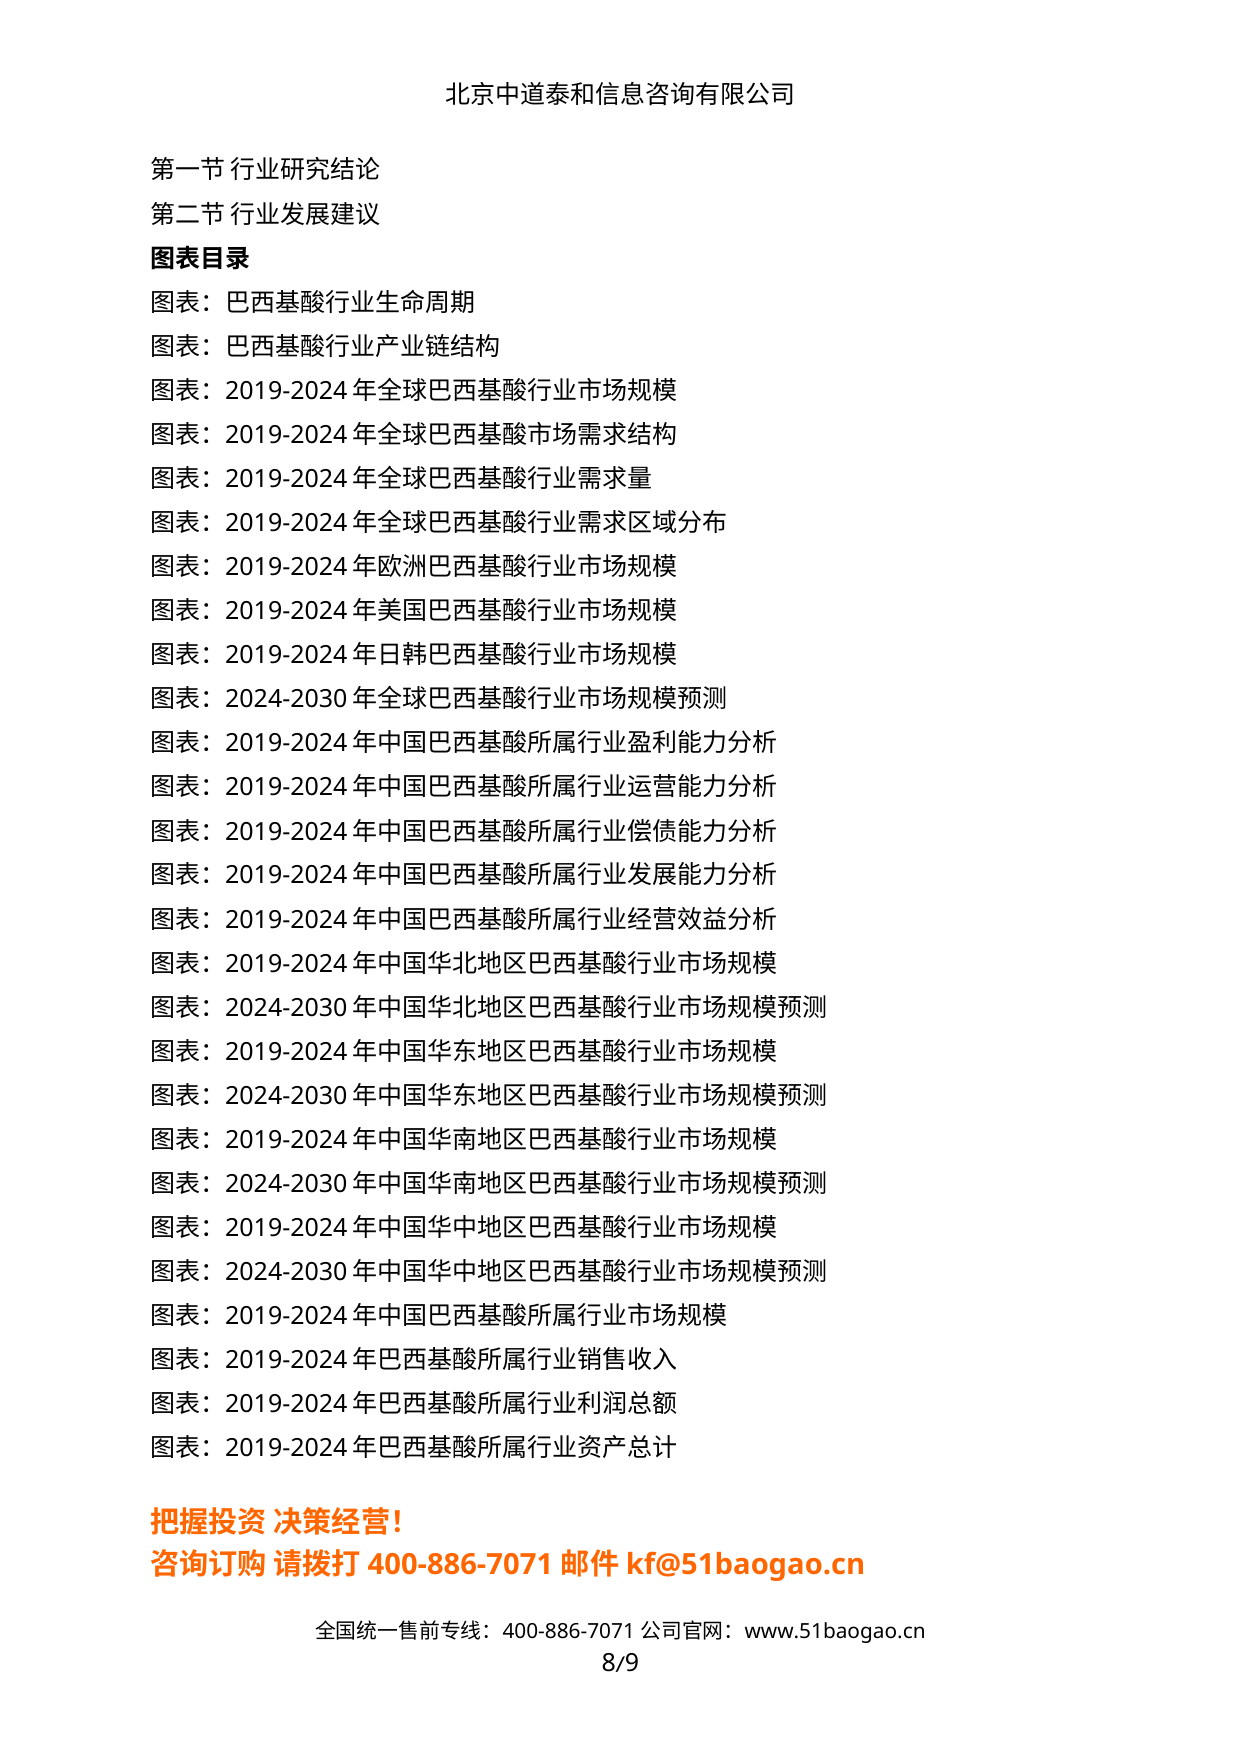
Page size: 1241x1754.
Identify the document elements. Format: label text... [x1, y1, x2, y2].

text 图表：2019-2024年巴西基酸所属行业利润总额 [150, 1384, 1090, 1420]
text 图表：2019-2024年巴西基酸所属行业资产总计 [150, 1428, 1090, 1464]
text 图表：2024-2030年中国华北地区巴西基酸行业市场规模预测 [150, 987, 1090, 1023]
text 图表：2019-2024年中国巴西基酸所属行业发展能力分析 [150, 855, 1090, 891]
text 图表：巴西基酸行业生命周期 [150, 282, 1090, 318]
text 图表：2019-2024年中国巴西基酸所属行业经营效益分析 [150, 899, 1090, 935]
text 图表：2019-2024年美国巴西基酸行业市场规模 [150, 591, 1090, 627]
text 图表：2024-2030年中国华中地区巴西基酸行业市场规模预测 [150, 1252, 1090, 1288]
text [150, 1464, 1090, 1583]
text 图表目录 [150, 238, 1090, 274]
text 图表：巴西基酸行业产业链结构 [150, 326, 1090, 362]
text 图表：2019-2024年欧洲巴西基酸行业市场规模 [150, 547, 1090, 583]
text 图表：2019-2024年中国巴西基酸所属行业偿债能力分析 [150, 811, 1090, 847]
text 图表：2019-2024年中国巴西基酸所属行业市场规模 [150, 1296, 1090, 1332]
text 图表：2019-2024年中国华中地区巴西基酸行业市场规模 [150, 1207, 1090, 1244]
text 图表：2024-2030年全球巴西基酸行业市场规模预测 [150, 679, 1090, 715]
text 图表：2019-2024年巴西基酸所属行业销售收入 [150, 1340, 1090, 1376]
text 图表：2019-2024年全球巴西基酸行业需求量 [150, 458, 1090, 495]
text 图表：2019-2024年全球巴西基酸行业需求区域分布 [150, 502, 1090, 539]
text 图表：2019-2024年全球巴西基酸行业市场规模 [150, 370, 1090, 407]
text 图表：2024-2030年中国华南地区巴西基酸行业市场规模预测 [150, 1163, 1090, 1200]
text 图表：2019-2024年中国巴西基酸所属行业盈利能力分析 [150, 723, 1090, 759]
text 图表：2019-2024年中国华南地区巴西基酸行业市场规模 [150, 1119, 1090, 1156]
text 图表：2019-2024年中国巴西基酸所属行业运营能力分析 [150, 767, 1090, 803]
text 图表：2024-2030年中国华东地区巴西基酸行业市场规模预测 [150, 1075, 1090, 1112]
text 图表：2019-2024年中国华北地区巴西基酸行业市场规模 [150, 943, 1090, 979]
text 图表：2019-2024年中国华东地区巴西基酸行业市场规模 [150, 1031, 1090, 1067]
text 图表：2019-2024年全球巴西基酸市场需求结构 [150, 414, 1090, 451]
text 第一节 行业研究结论 [150, 150, 1090, 186]
text 图表：2019-2024年日韩巴西基酸行业市场规模 [150, 635, 1090, 671]
text 第二节 行业发展建议 [150, 194, 1090, 230]
